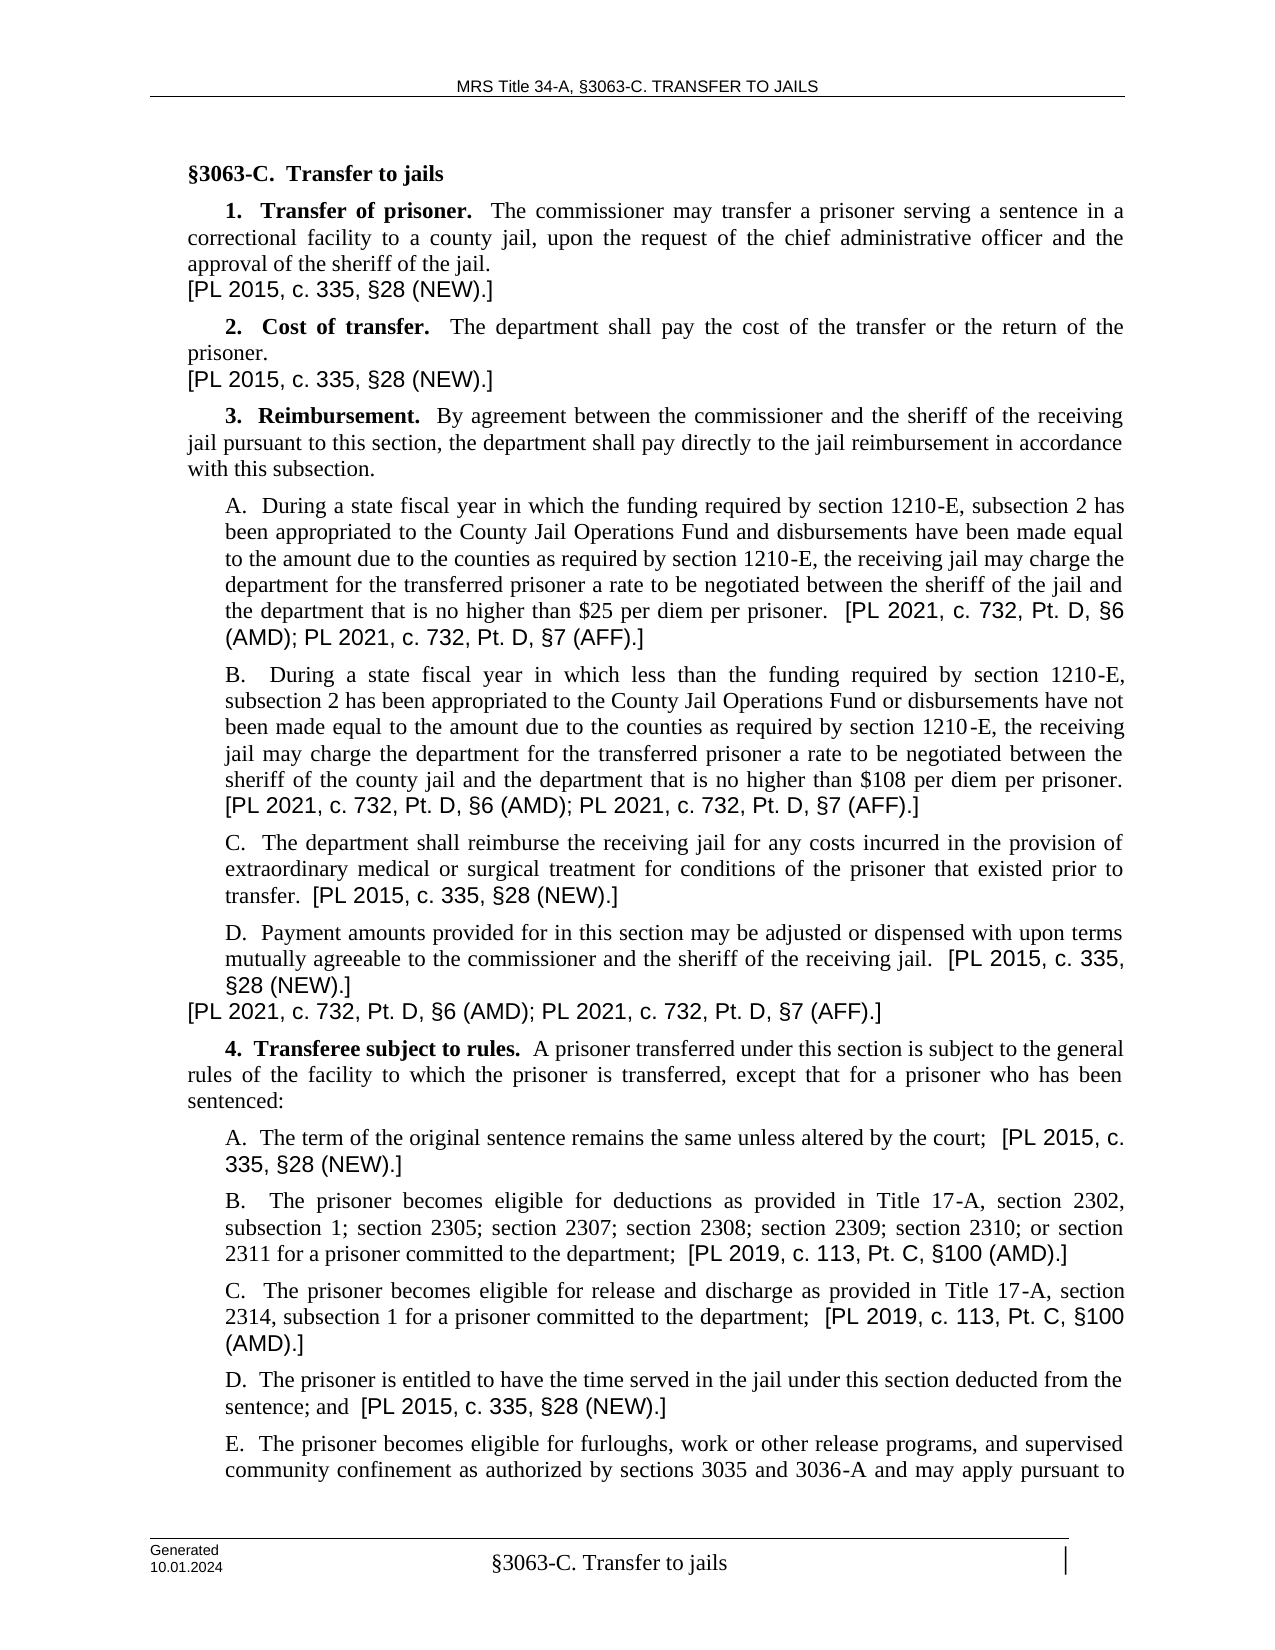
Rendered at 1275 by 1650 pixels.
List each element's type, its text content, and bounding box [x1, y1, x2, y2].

text D. Payment amounts provided for in this section may be adjusted or dispensed with upon terms mutually agreeable to the commissioner and the sheriff of the receiving jail. [PL 2015, c. 335, §28 (NEW).] [225, 919, 1125, 998]
text §3063-C. Transfer to jails [187, 160, 1125, 187]
text C. The department shall reimburse the receiving jail for any costs incurred in the provision of extraordinary medical or surgical treatment for conditions of the prisoner that existed prior to transfer. [PL 2015, c. 335, §28 (NEW).] [225, 829, 1125, 908]
text C. The prisoner becomes eligible for release and discharge as provided in Title 17‑A, section 2314, subsection 1 for a prisoner committed to the department; [PL 2019, c. 113, Pt. C, §100 (AMD).] [225, 1277, 1125, 1356]
text 1. Transfer of prisoner. The commissioner may transfer a prisoner serving a sentence in a correctional facility to a county jail, upon the request of the chief administrative officer and the approval of the sheriff of the jail. [187, 197, 1125, 276]
text 3. Reimbursement. By agreement between the commissioner and the sheriff of the receiving jail pursuant to this section, the department shall pay directly to the jail reimbursement in accordance with this subsection. [187, 402, 1125, 482]
text A. The term of the original sentence remains the same unless altered by the court; [PL 2015, c. 335, §28 (NEW).] [225, 1124, 1125, 1177]
text [PL 2021, c. 732, Pt. D, §6 (AMD); PL 2021, c. 732, Pt. D, §7 (AFF).] [187, 998, 1125, 1024]
text B. The prisoner becomes eligible for deductions as provided in Title 17‑A, section 2302, subsection 1; section 2305; section 2307; section 2308; section 2309; section 2310; or section 2311 for a prisoner committed to the department; [PL 2019, c. 113, Pt. C, §100 (AMD).] [225, 1187, 1125, 1267]
text 2. Cost of transfer. The department shall pay the cost of the transfer or the return of the prisoner. [187, 313, 1125, 366]
text D. The prisoner is entitled to have the time served in the jail under this section deducted from the sentence; and [PL 2015, c. 335, §28 (NEW).] [225, 1367, 1125, 1419]
text [PL 2015, c. 335, §28 (NEW).] [187, 276, 1125, 303]
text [225, 1430, 1125, 1482]
text B. During a state fiscal year in which less than the funding required by section 1210‑E, subsection 2 has been appropriated to the County Jail Operations Fund or disbursements have not been made equal to the amount due to the counties as required by section 1210‑E, the receiving jail may charge the department for the transferred prisoner a rate to be negotiated between the sheriff of the county jail and the department that is no higher than $108 per diem per prisoner. [PL 2021, c. 732, Pt. D, §6 (AMD); PL 2021, c. 732, Pt. D, §7 (AFF).] [225, 661, 1125, 819]
text A. During a state fiscal year in which the funding required by section 1210‑E, subsection 2 has been appropriated to the County Jail Operations Fund and disbursements have been made equal to the amount due to the counties as required by section 1210‑E, the receiving jail may charge the department for the transferred prisoner a rate to be negotiated between the sheriff of the jail and the department that is no higher than $25 per diem per prisoner. [PL 2021, c. 732, Pt. D, §6 (AMD); PL 2021, c. 732, Pt. D, §7 (AFF).] [225, 492, 1125, 650]
text 4. Transferee subject to rules. A prisoner transferred under this section is subject to the general rules of the facility to which the prisoner is transferred, except that for a prisoner who has been sentenced: [187, 1035, 1125, 1114]
text [PL 2015, c. 335, §28 (NEW).] [187, 366, 1125, 392]
